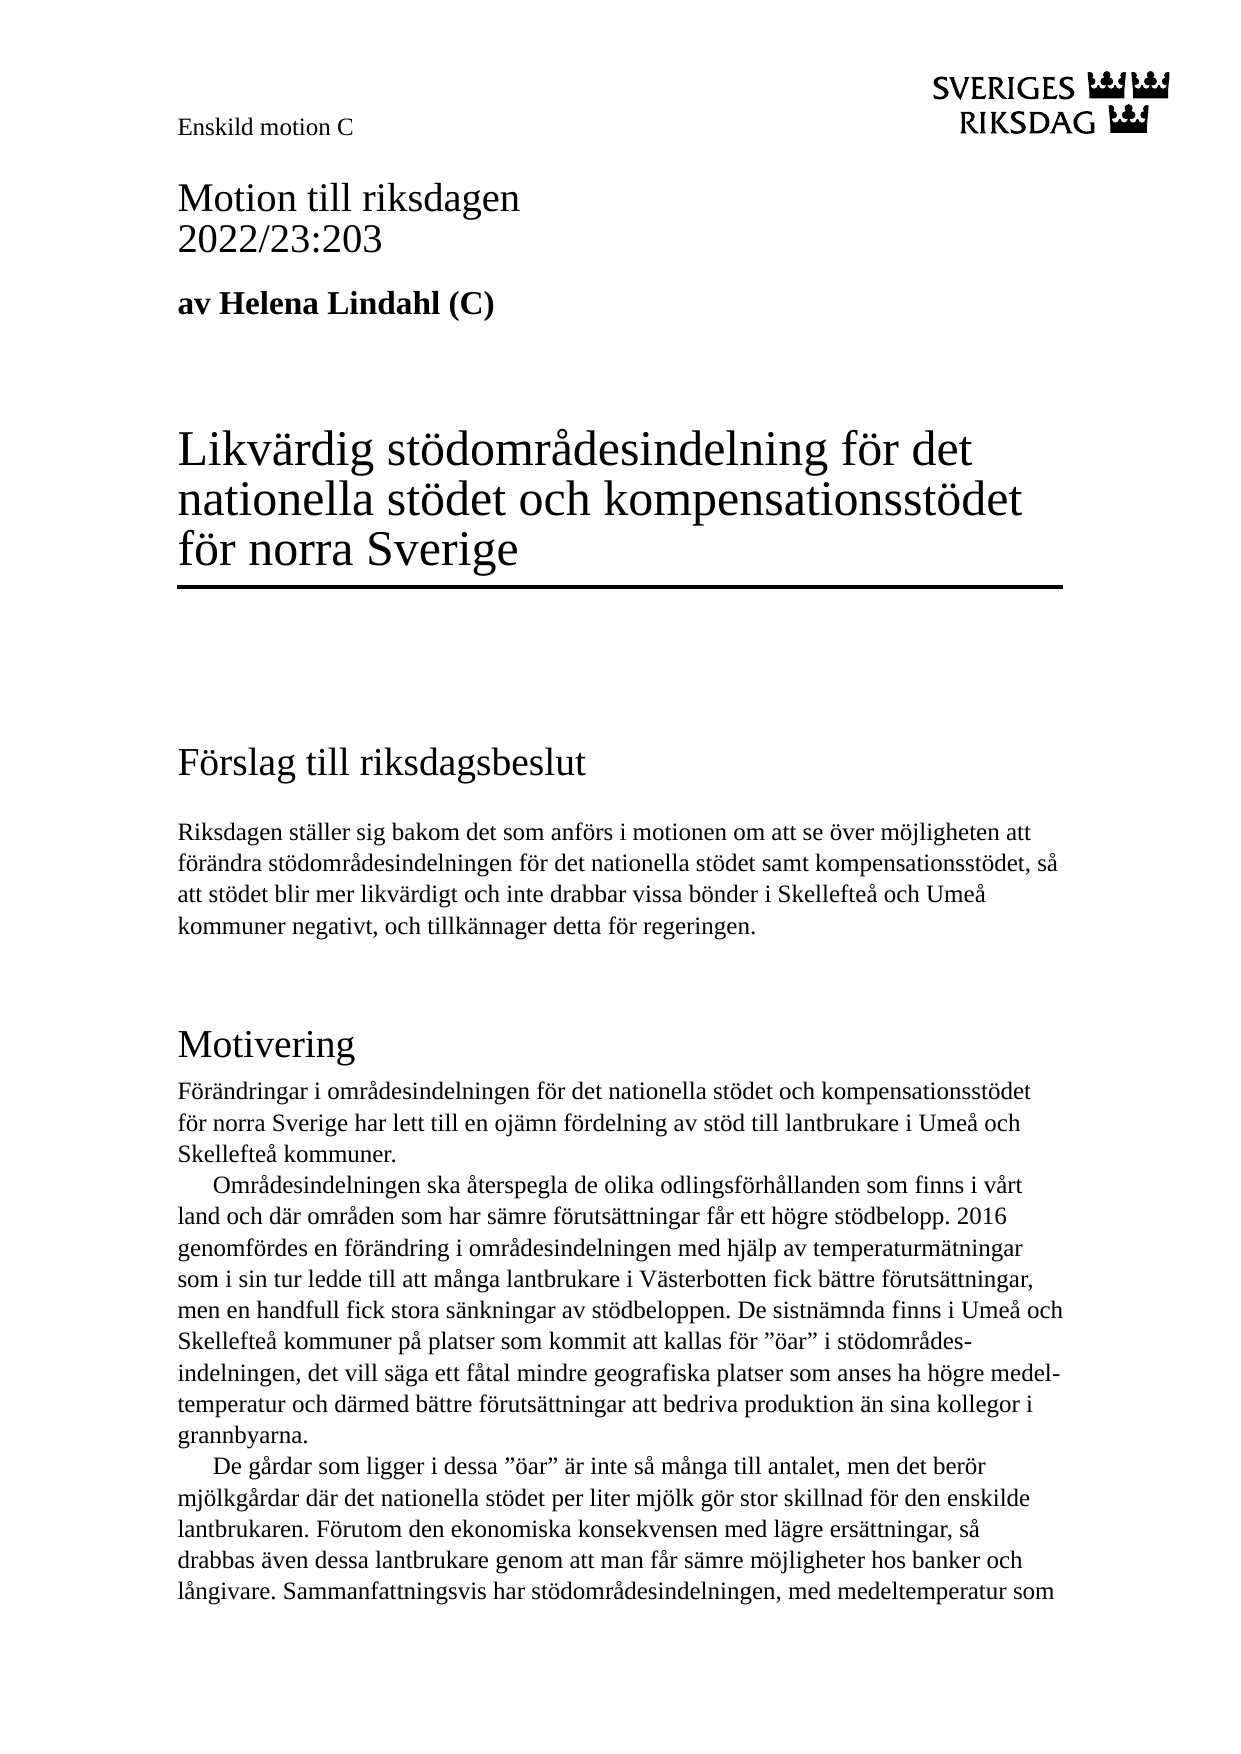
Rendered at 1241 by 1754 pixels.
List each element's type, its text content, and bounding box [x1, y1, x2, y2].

text Förändringar i områdesindelningen för det nationella stödet och kompensationsstödet för norra Sverige har lett till en ojämn fördelning av stöd till lantbrukare i Umeå och Skellefteå kommuner. [177, 1074, 1063, 1168]
text Områdesindelningen ska återspegla de olika odlingsförhållanden som finns i vårt land och där områden som har sämre förutsättningar får ett högre stödbelopp. 2016 genomfördes en förändring i områdesindelningen med hjälp av temperaturmätningar som i sin tur ledde till att många lantbrukare i Västerbotten fick bättre förutsättningar, men en handfull fick stora sänkningar av stödbeloppen. De sistnämnda finns i Umeå och Skellefteå kommuner på platser som kommit att kallas för ”öar” i stödområdesindelningen, det vill säga ett fåtal mindre geografiska platser som anses ha högre medeltemperatur och därmed bättre förutsättningar att bedriva produktion än sina kollegor i grannbyarna. [177, 1168, 1063, 1449]
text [177, 1449, 1063, 1605]
